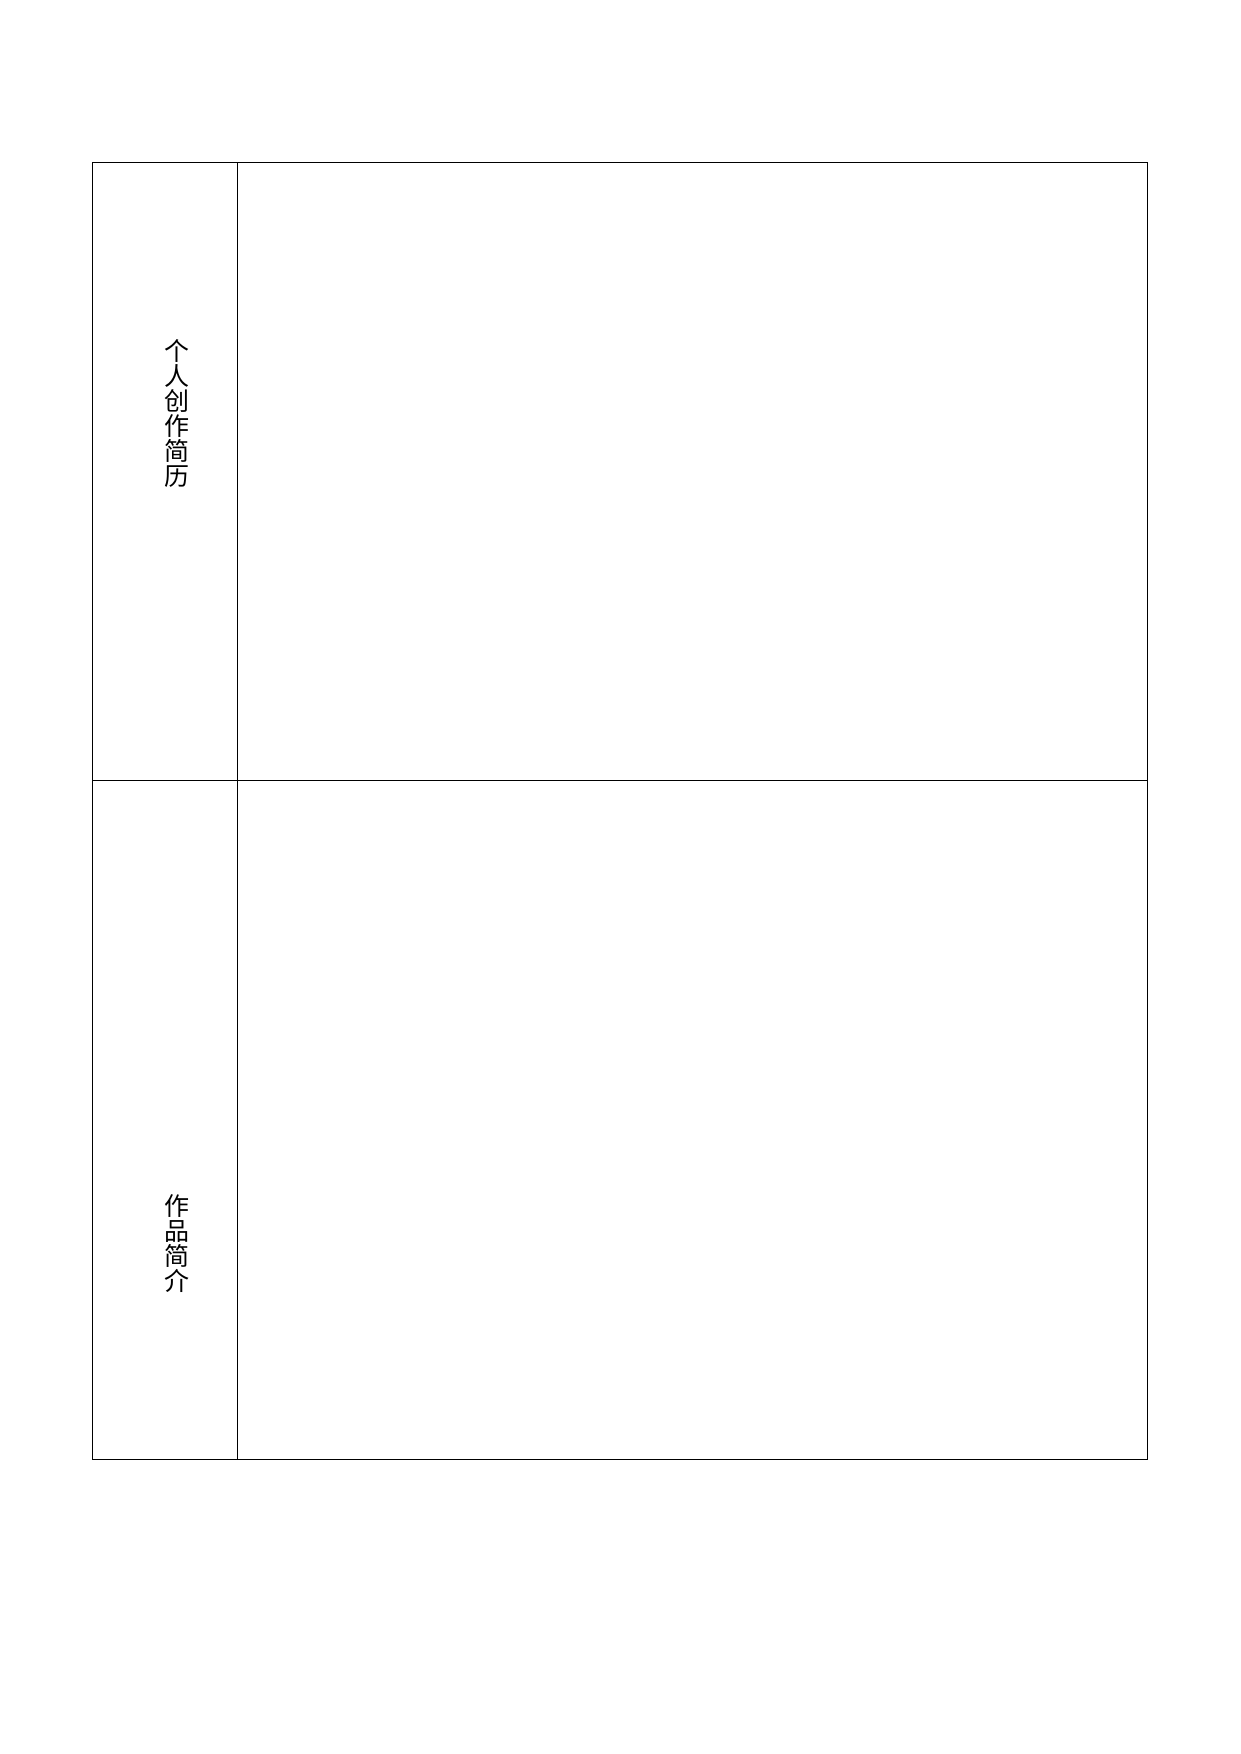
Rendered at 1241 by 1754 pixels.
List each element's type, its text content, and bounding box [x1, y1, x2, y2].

table_cell 作品简介 [93, 781, 237, 1459]
table_cell [238, 163, 1147, 780]
table_cell 个人创作简历 [93, 163, 237, 780]
table_cell [238, 781, 1147, 1459]
